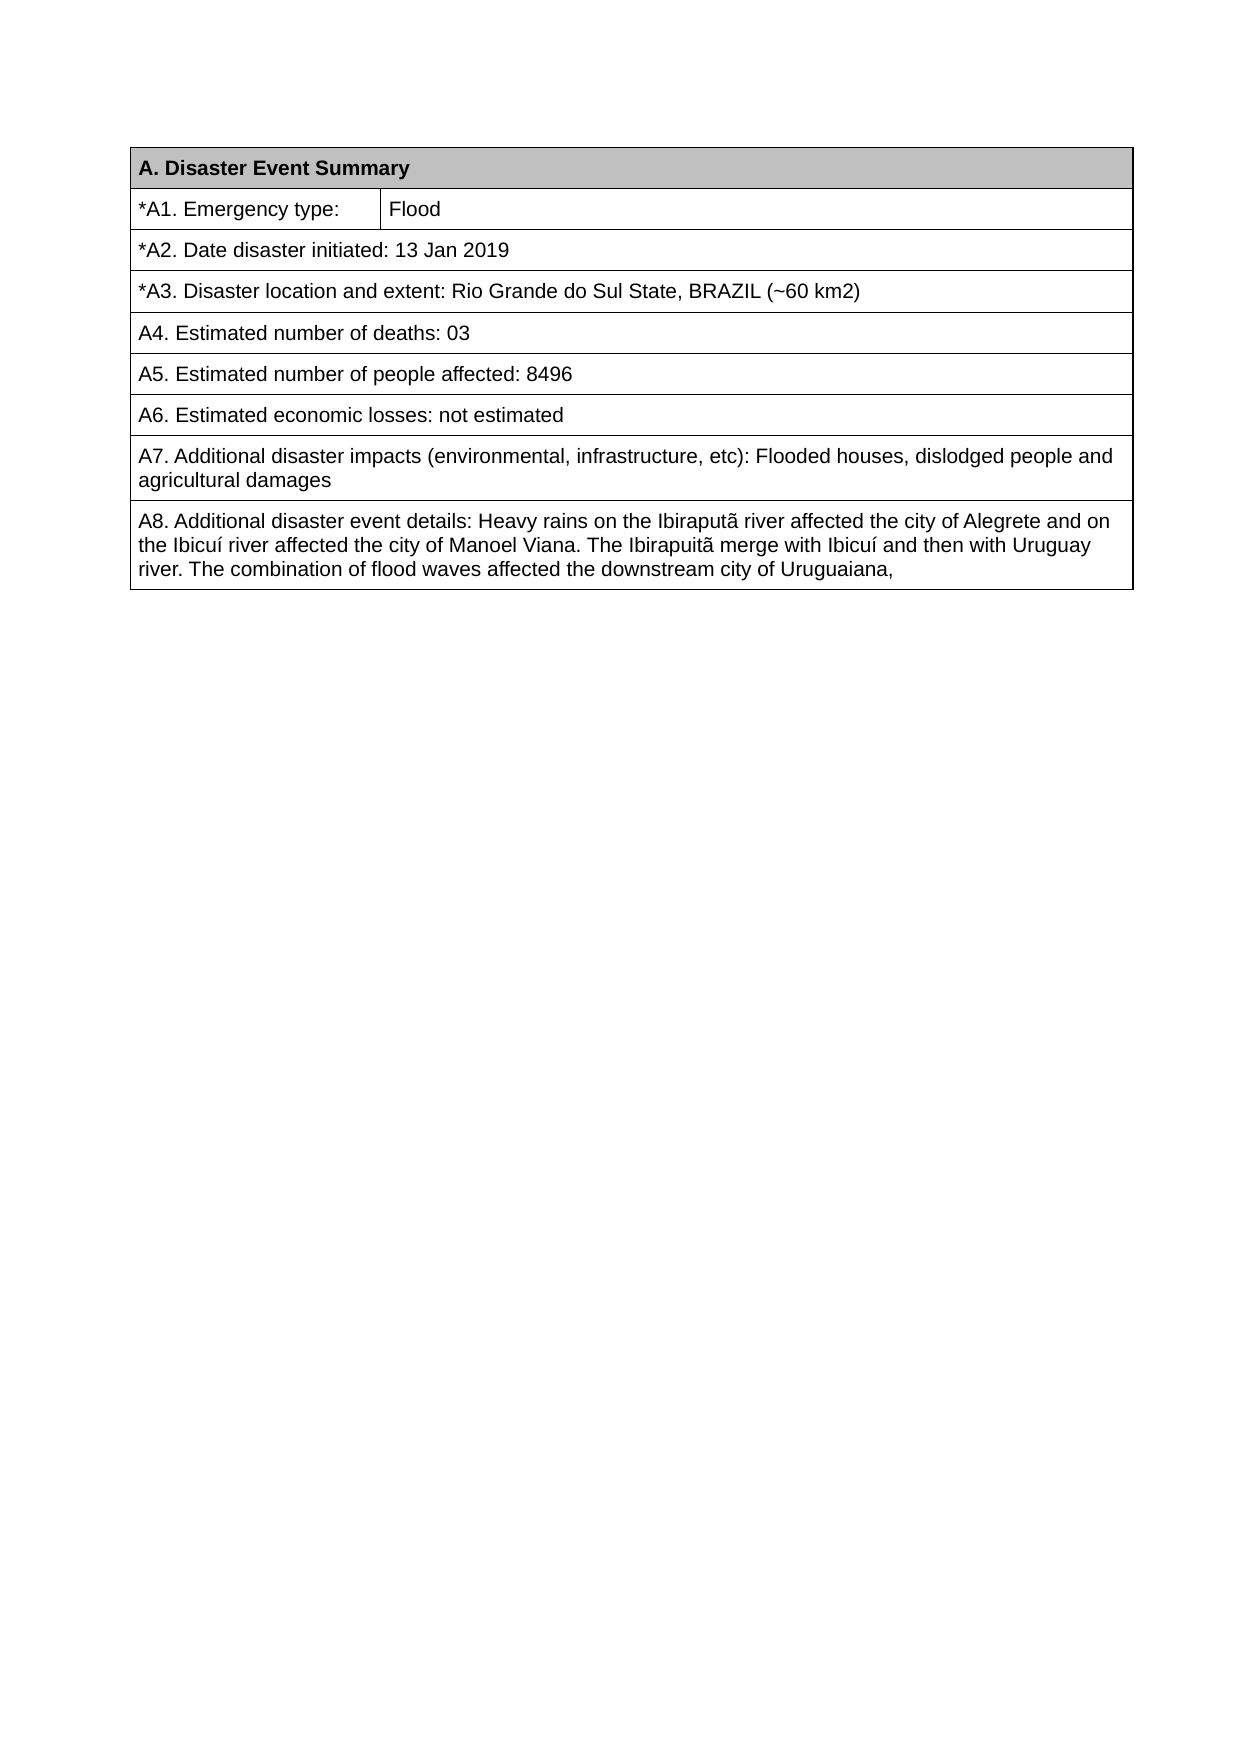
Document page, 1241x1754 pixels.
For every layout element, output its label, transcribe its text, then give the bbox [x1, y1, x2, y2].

table_cell A7. Additional disaster impacts (environmental, infrastructure, etc): Flooded houses, dislodged people and agricultural damages [131, 436, 1132, 500]
table_cell Flood [381, 189, 1132, 229]
table_cell A4. Estimated number of deaths: 03 [131, 313, 1132, 353]
table_cell A8. Additional disaster event details: Heavy rains on the Ibiraputã river affected the city of Alegrete and on the Ibicuí river affected the city of Manoel Viana. The Ibirapuitã merge with Ibicuí and then with Uruguay river. The combination of flood waves affected the downstream city of Uruguaiana, [131, 501, 1132, 589]
table_cell A5. Estimated number of people affected: 8496 [131, 354, 1132, 394]
table_cell *A3. Disaster location and extent: Rio Grande do Sul State, BRAZIL (~60 km2) [131, 271, 1132, 311]
table_cell A6. Estimated economic losses: not estimated [131, 395, 1132, 435]
table_cell *A2. Date disaster initiated: 13 Jan 2019 [131, 230, 1132, 270]
table_cell *A1. Emergency type: [131, 189, 380, 229]
table_header A. Disaster Event Summary [131, 148, 1132, 188]
